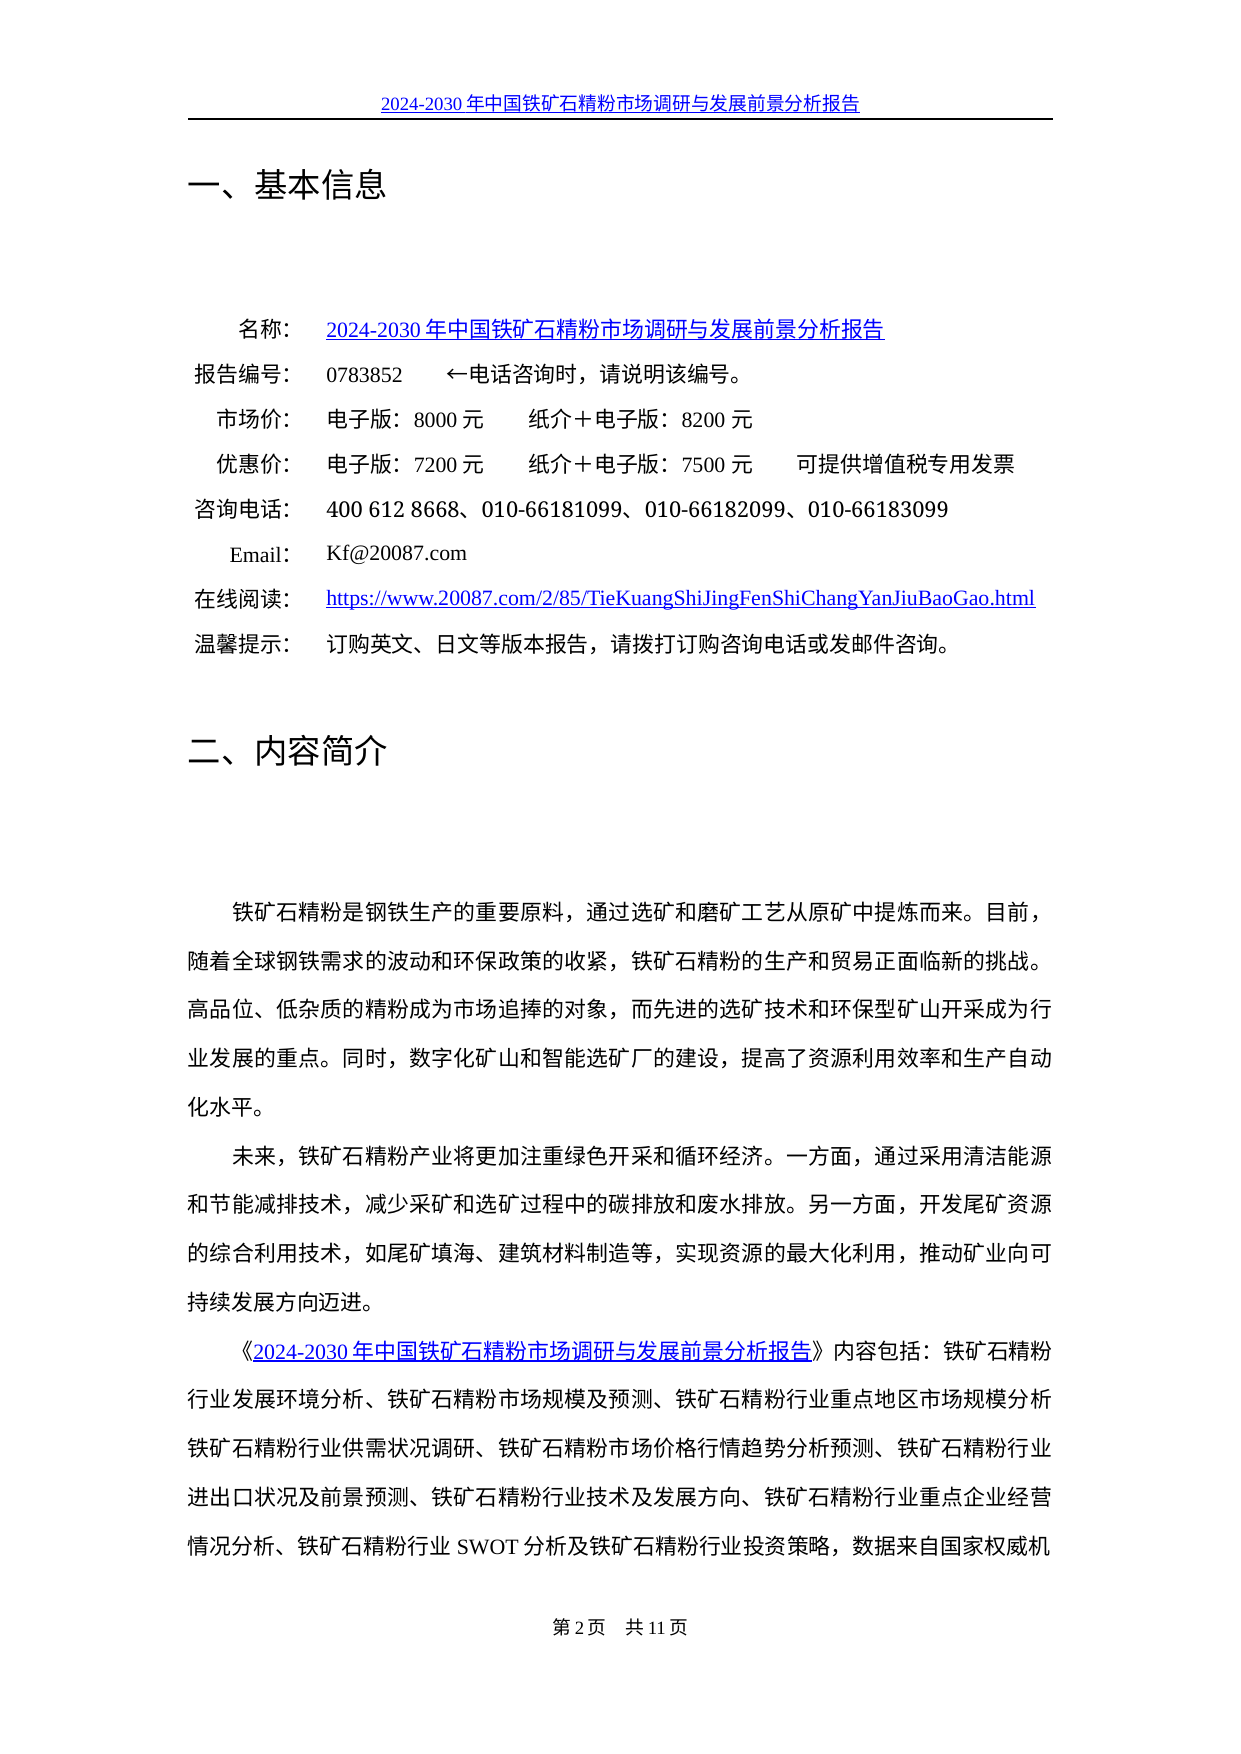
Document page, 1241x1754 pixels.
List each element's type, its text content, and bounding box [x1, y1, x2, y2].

table_header 2024-2030年中国铁矿石精粉市场调研与发展前景分析报告 [315, 312, 1073, 357]
table_cell 订购英文、日文等版本报告，请拨打订购咨询电话或发邮件咨询。 [315, 627, 1073, 672]
table_cell 电子版：8000 元 纸介＋电子版：8200 元 [315, 402, 1073, 447]
title 一、基本信息 [187, 150, 1053, 215]
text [187, 894, 1053, 1561]
table_cell 在线阅读： [167, 582, 315, 627]
title 二、内容简介 [187, 717, 1053, 782]
table_cell 咨询电话： [167, 492, 315, 537]
table_header 名称： [167, 312, 315, 357]
table_cell 电子版：7200 元 纸介＋电子版：7500 元 可提供增值税专用发票 [315, 447, 1073, 492]
table_cell 优惠价： [167, 447, 315, 492]
table_cell 市场价： [167, 402, 315, 447]
table_cell Kf@20087.com [315, 537, 1073, 582]
table_cell Email： [167, 537, 315, 582]
table_cell 400 612 8668、010-66181099、010-66182099、010-66183099 [315, 492, 1073, 537]
table_cell 温馨提示： [167, 627, 315, 672]
table_cell 报告编号： [167, 357, 315, 402]
table_cell 0783852 ←电话咨询时，请说明该编号。 [315, 357, 1073, 402]
table_cell [315, 582, 1073, 627]
